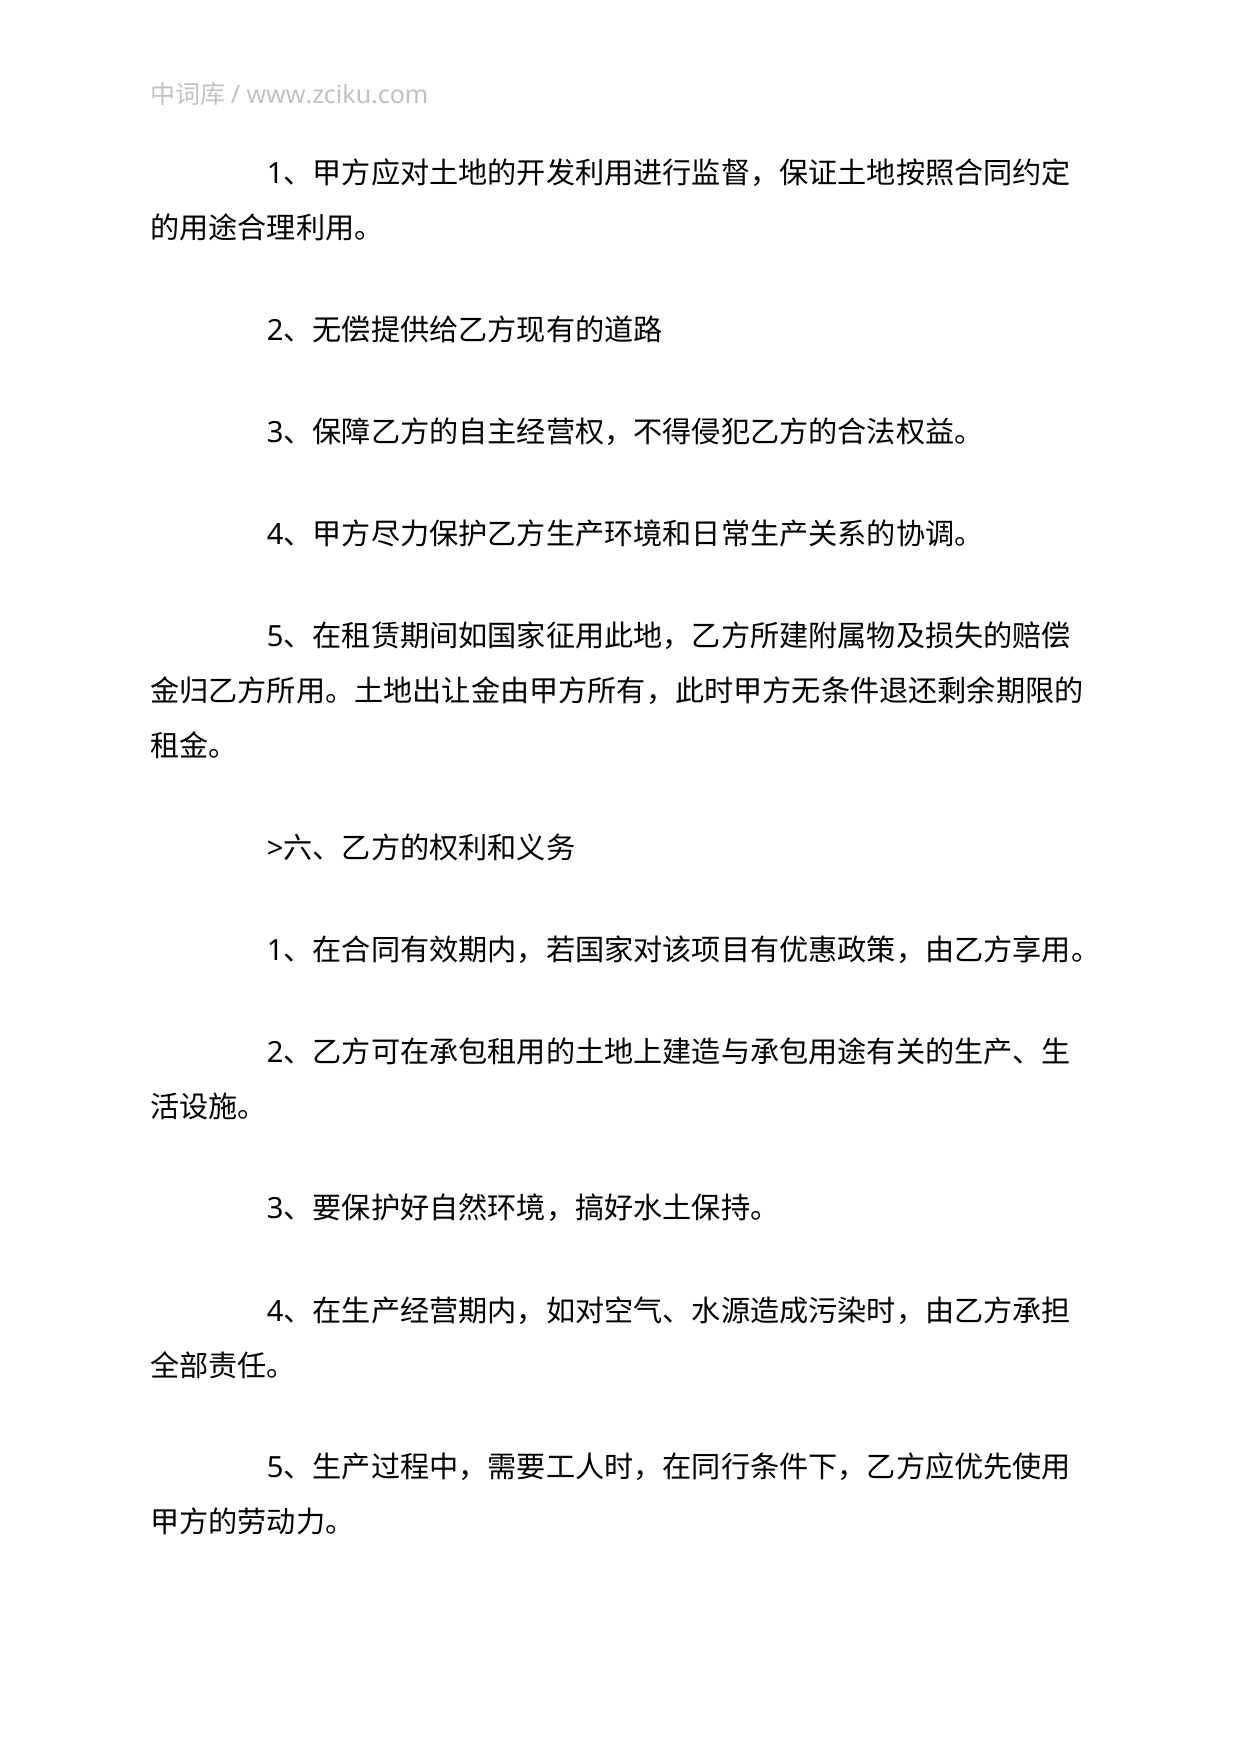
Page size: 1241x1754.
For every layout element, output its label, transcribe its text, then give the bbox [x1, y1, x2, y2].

text 2、乙方可在承包租用的土地上建造与承包用途有关的生产、生活设施。 [150, 1028, 1090, 1126]
text 1、在合同有效期内，若国家对该项目有优惠政策，由乙方享用。 [150, 926, 1090, 969]
text >六、乙方的权利和义务 [150, 824, 1090, 867]
text 5、在租赁期间如国家征用此地，乙方所建附属物及损失的赔偿金归乙方所用。土地出让金由甲方所有，此时甲方无条件退还剩余期限的租金。 [150, 613, 1090, 765]
text 3、保障乙方的自主经营权，不得侵犯乙方的合法权益。 [150, 409, 1090, 451]
text 4、在生产经营期内，如对空气、水源造成污染时，由乙方承担全部责任。 [150, 1287, 1090, 1384]
text 2、无偿提供给乙方现有的道路 [150, 307, 1090, 349]
text 3、要保护好自然环境，搞好水土保持。 [150, 1185, 1090, 1227]
text 1、甲方应对土地的开发利用进行监督，保证土地按照合同约定的用途合理利用。 [150, 150, 1090, 247]
text 4、甲方尽力保护乙方生产环境和日常生产关系的协调。 [150, 511, 1090, 553]
text 5、生产过程中，需要工人时，在同行条件下，乙方应优先使用甲方的劳动力。 [150, 1444, 1090, 1541]
